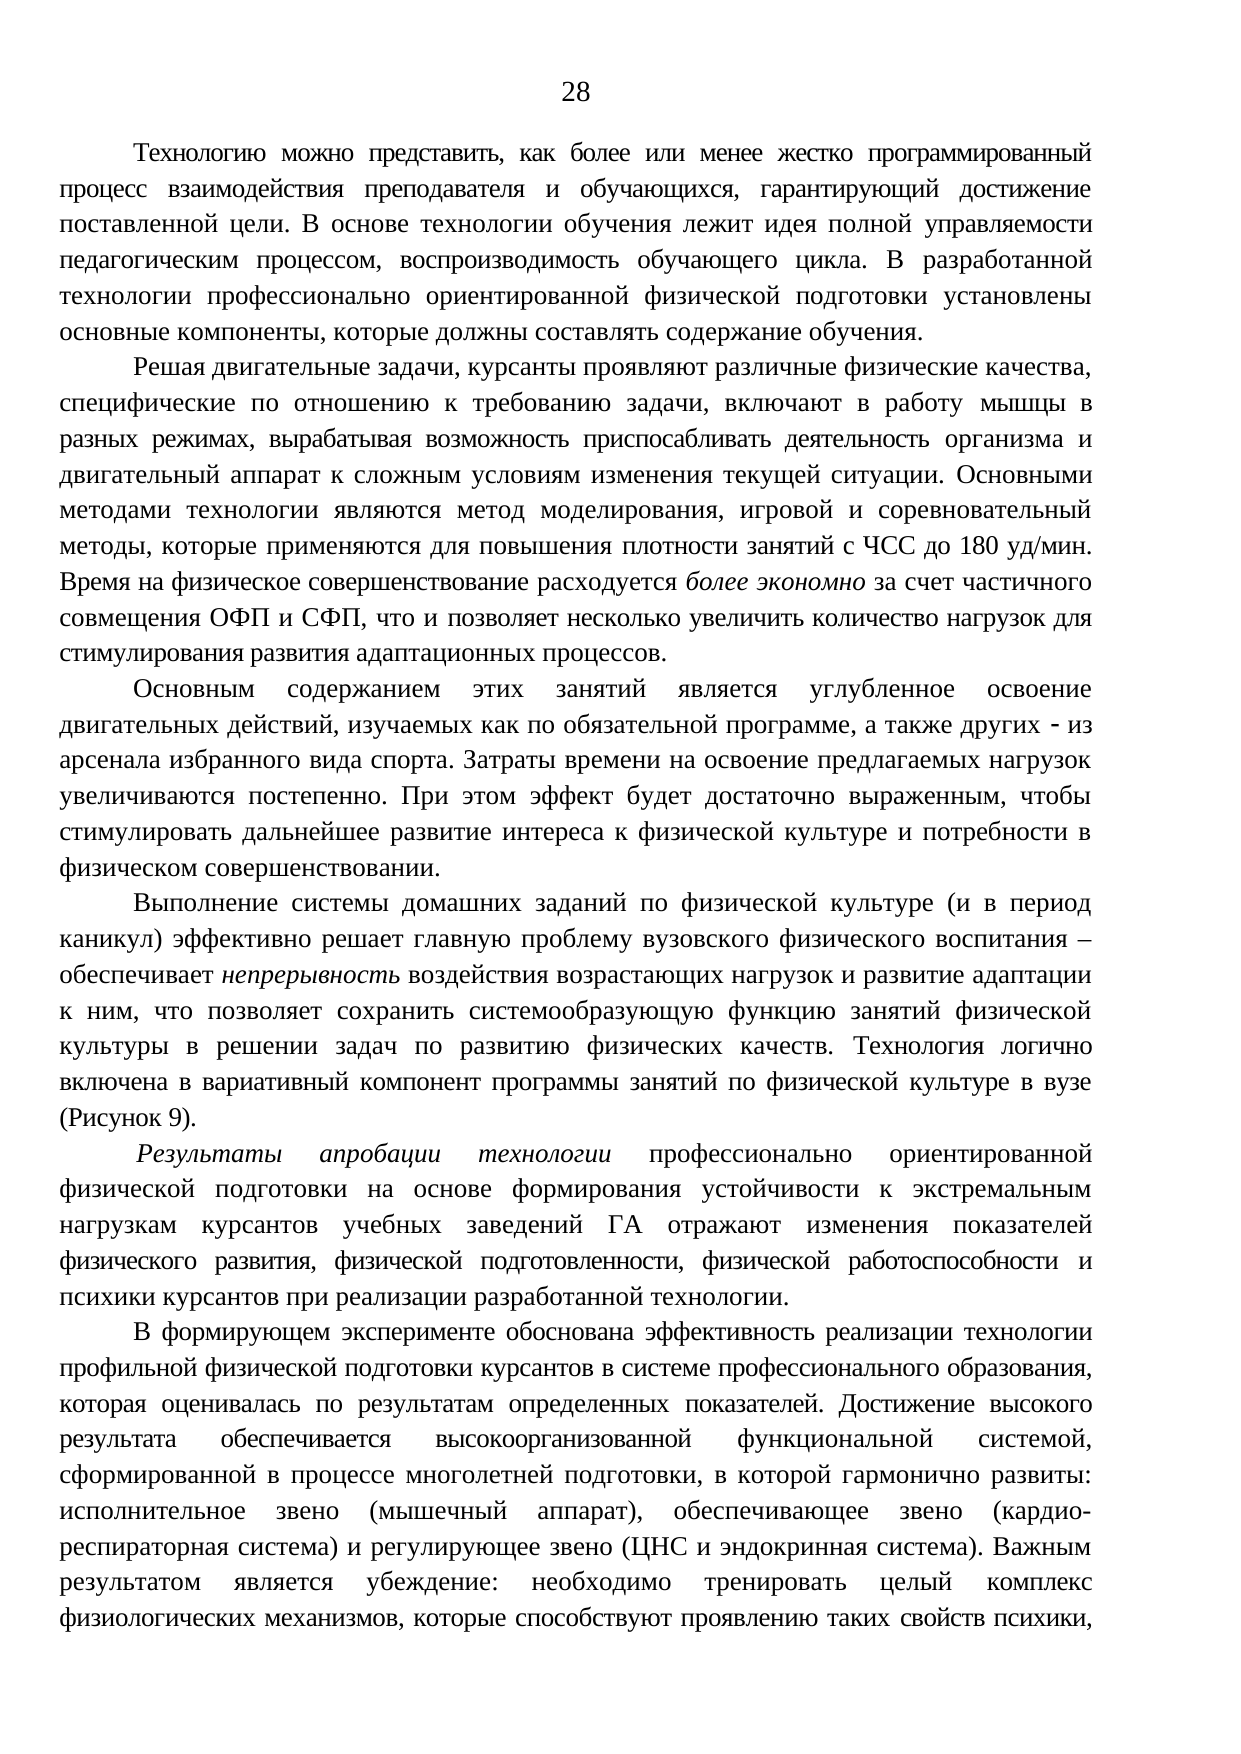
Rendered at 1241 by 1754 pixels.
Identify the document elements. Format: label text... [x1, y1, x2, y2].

text Решая двигательные задачи, курсанты проявляют различные физические качества, специфические по отношению к требованию задачи, включают в работу мышцы в разных режимах, вырабатывая возможность приспосабливать деятельность организма и двигательный аппарат к сложным условиям изменения текущей ситуации. Основными методами технологии являются метод моделирования, игровой и соревновательный методы, которые применяются для повышения плотности занятий с ЧСС до 180 уд/мин. Время на физическое совершенствование расходуется более экономно за счет частичного совмещения ОФП и СФП, что и позволяет несколько увеличить количество нагрузок для стимулирования развития адаптационных процессов. [59, 351, 1093, 667]
text Технологию можно представить, как более или менее жестко программированный процесс взаимодействия преподавателя и обучающихся, гарантирующий достижение поставленной цели. В основе технологии обучения лежит идея полной управляемости педагогическим процессом, воспроизводимость обучающего цикла. В разработанной технологии профессионально ориентированной физической подготовки установлены основные компоненты, которые должны составлять содержание обучения. [59, 136, 1093, 346]
text Результаты апробации технологии профессионально ориентированной физической подготовки на основе формирования устойчивости к экстремальным нагрузкам курсантов учебных заведений ГА отражают изменения показателей физического развития, физической подготовленности, физической работоспособности и психики курсантов при реализации разработанной технологии. [59, 1137, 1093, 1311]
text Основным содержанием этих занятий является углубленное освоение двигательных действий, изучаемых как по обязательной программе, а также других из арсенала избранного вида спорта. Затраты времени на освоение предлагаемых нагрузок увеличиваются постепенно. При этом эффект будет достаточно выраженным, чтобы стимулировать дальнейшее развитие интереса к физической культуре и потребности в физическом совершенствовании. [59, 672, 1093, 882]
text Выполнение системы домашних заданий по физической культуре (и в период каникул) эффективно решает главную проблему вузовского физического воспитания – обеспечивает непрерывность воздействия возрастающих нагрузок и развитие адаптации к ним, что позволяет сохранить системообразующую функцию занятий физической культуры в решении задач по развитию физических качеств. Технология логично включена в вариативный компонент программы занятий по физической культуре в вузе (Рисунок 9). [59, 887, 1093, 1132]
